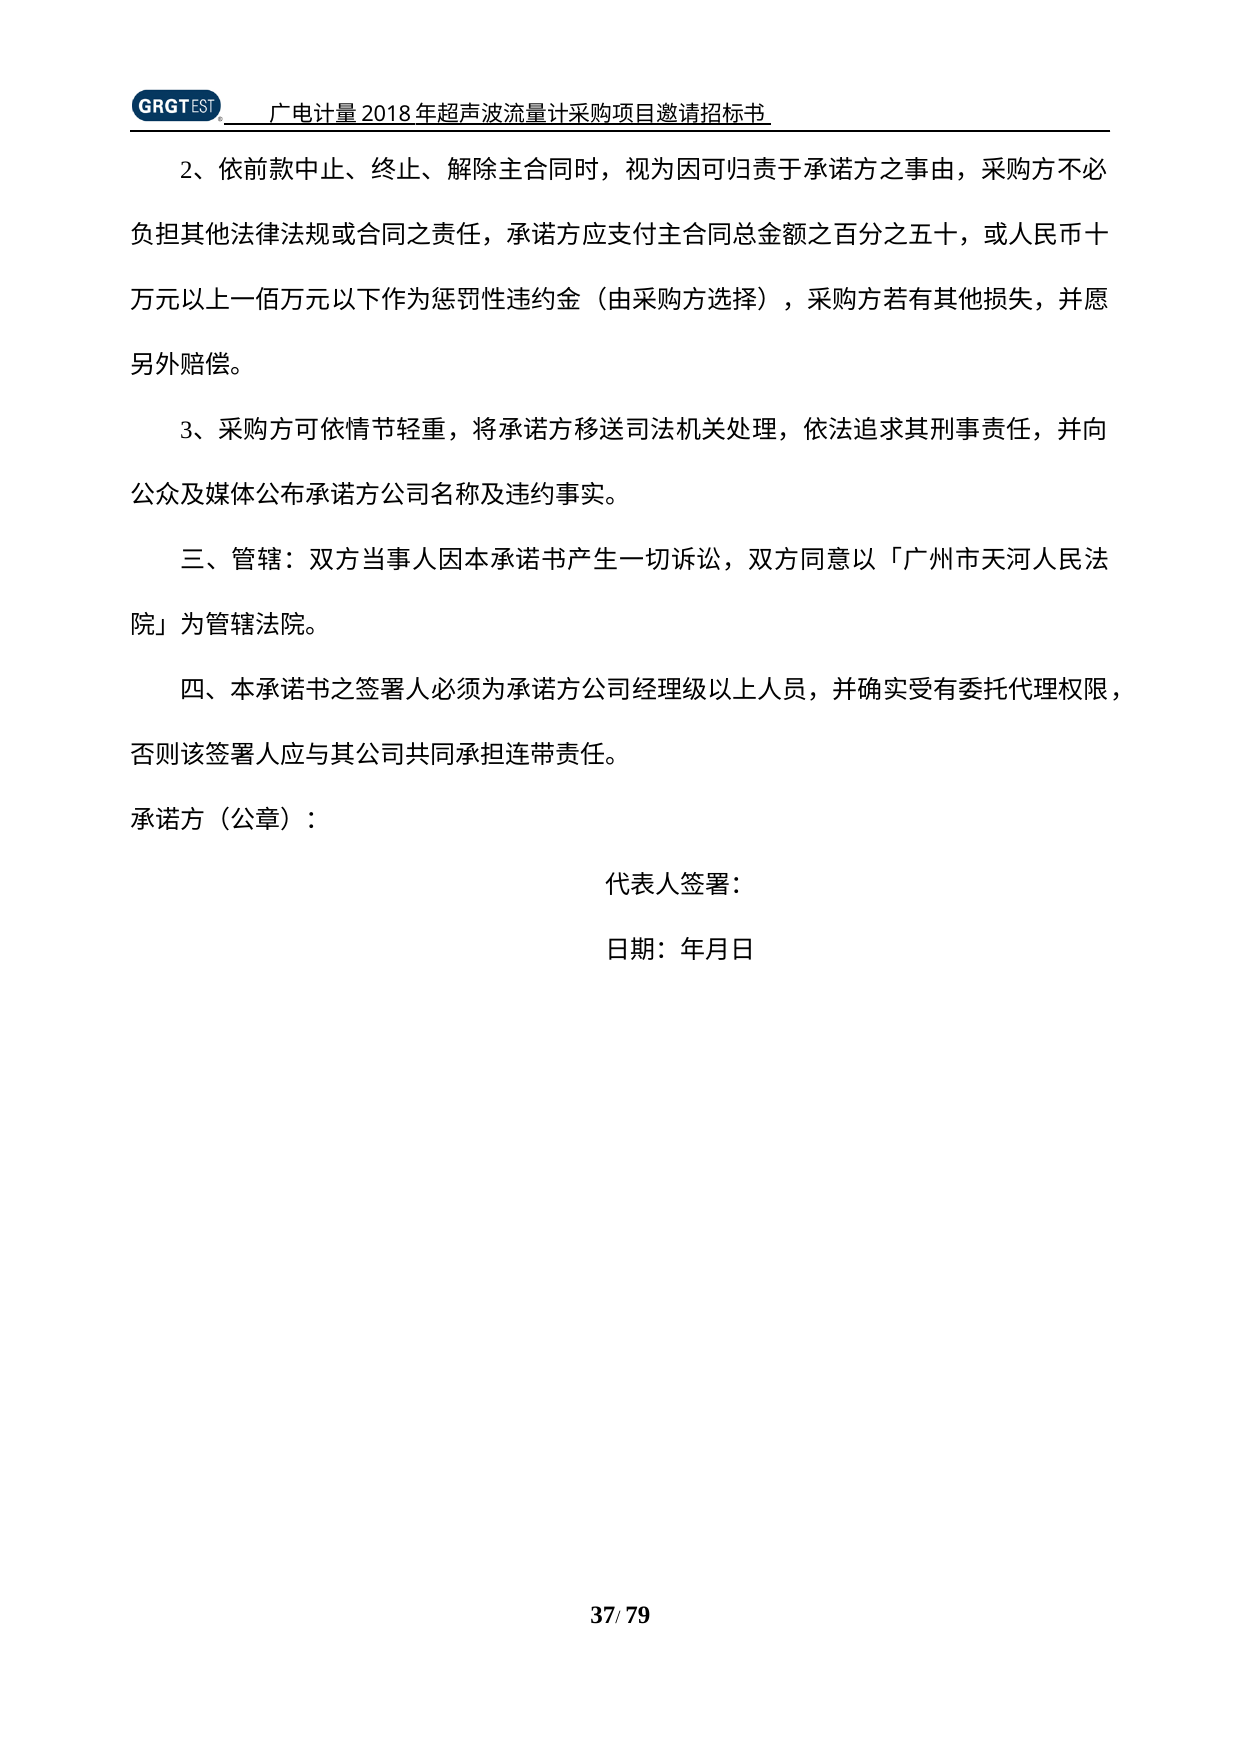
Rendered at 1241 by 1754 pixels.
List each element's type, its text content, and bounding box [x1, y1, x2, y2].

picture [129, 88, 224, 122]
text 三、管辖：双方当事人因本承诺书产生一切诉讼，双方同意以「广州市天河人民法院」为管辖法院。 [130, 525, 1110, 655]
text 3、采购方可依情节轻重，将承诺方移送司法机关处理，依法追求其刑事责任，并向公众及媒体公布承诺方公司名称及违约事实。 [130, 395, 1110, 525]
text 承诺方（公章）： [130, 785, 1110, 850]
text 代表人签署： [130, 850, 1110, 915]
text 日期：年月日 [130, 915, 1110, 980]
text 四、本承诺书之签署人必须为承诺方公司经理级以上人员，并确实受有委托代理权限，否则该签署人应与其公司共同承担连带责任。 [130, 655, 1110, 785]
text 2、依前款中止、终止、解除主合同时，视为因可归责于承诺方之事由，采购方不必负担其他法律法规或合同之责任，承诺方应支付主合同总金额之百分之五十，或人民币十万元以上一佰万元以下作为惩罚性违约金（由采购方选择），采购方若有其他损失，并愿另外赔偿。 [130, 135, 1110, 395]
